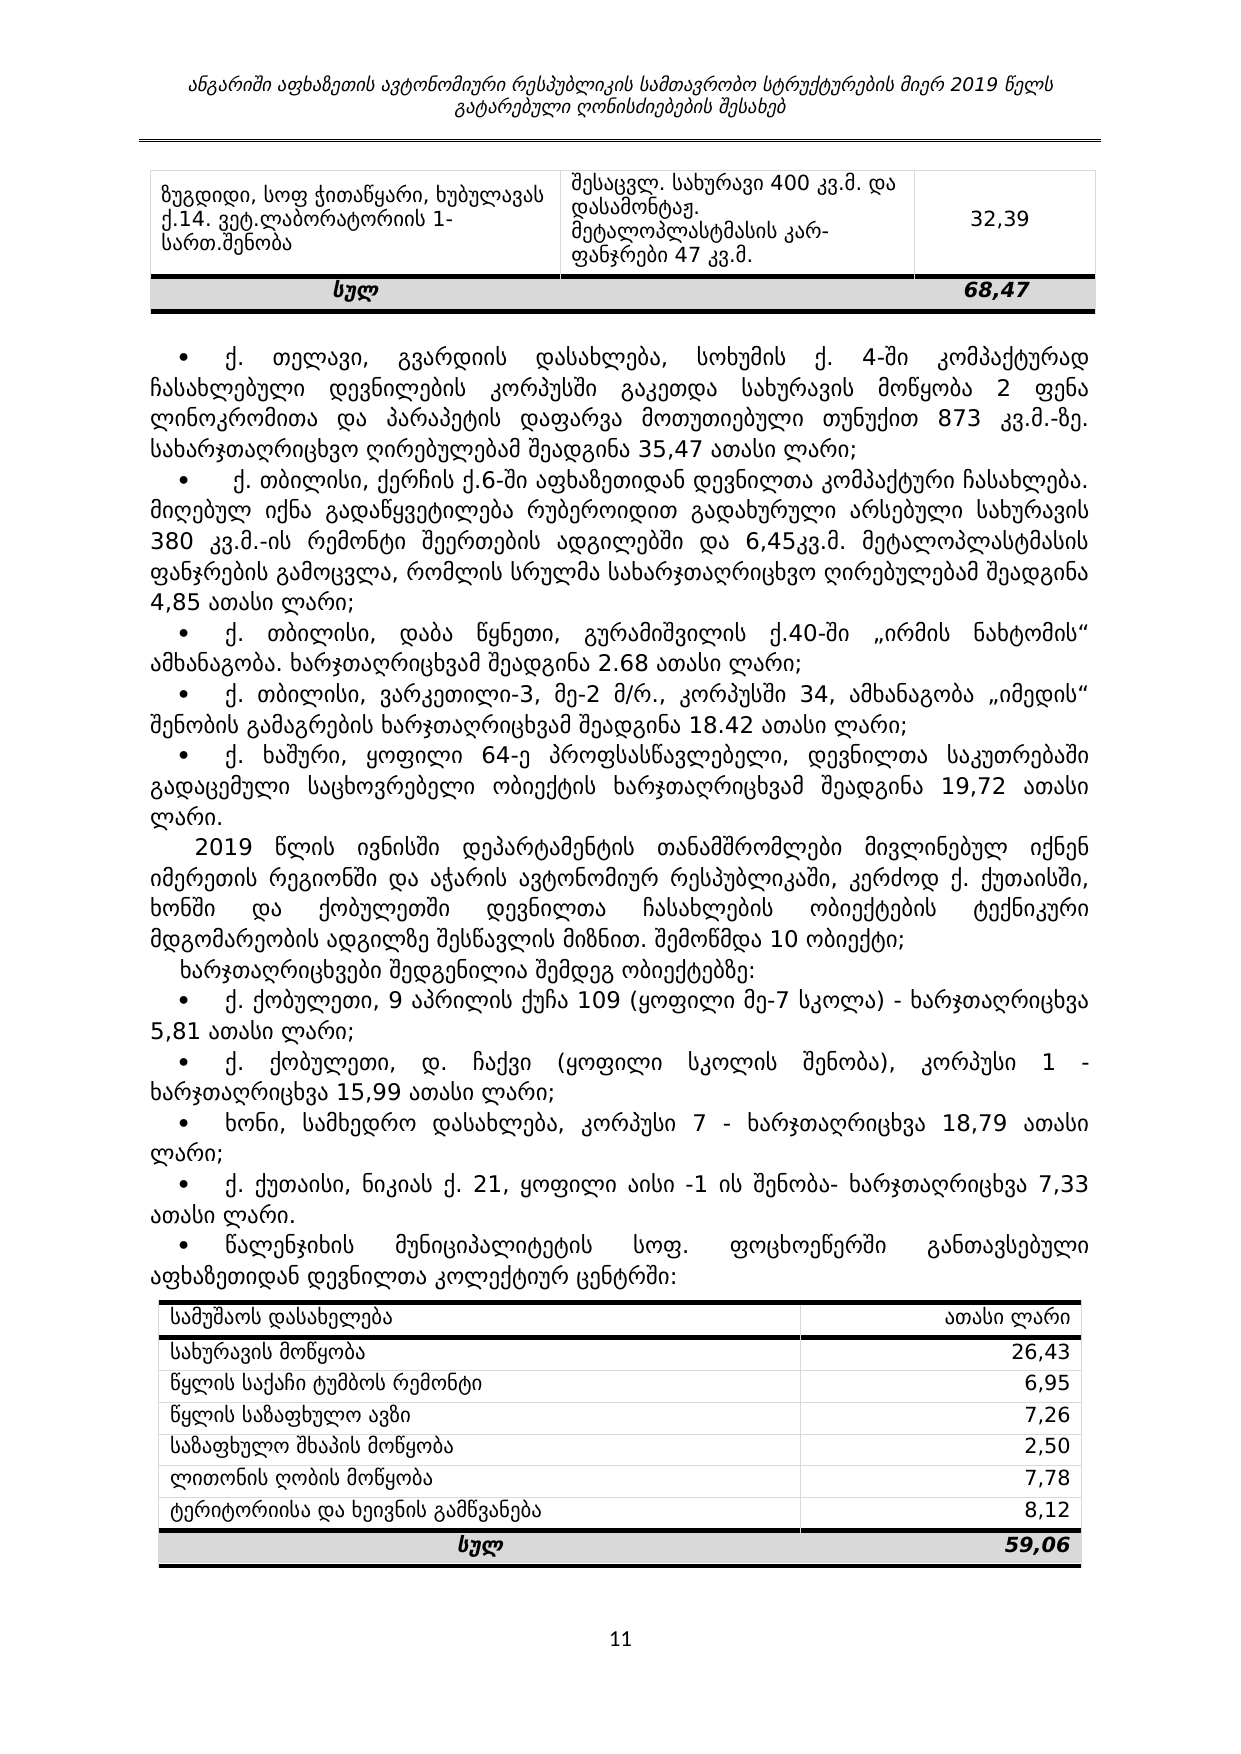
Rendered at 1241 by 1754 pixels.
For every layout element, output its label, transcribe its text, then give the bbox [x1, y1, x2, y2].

list წალენჯიხის მუნიციპალიტეტის სოფ. ფოცხოეწერში განთავსებული აფხაზეთიდან დევნილთა კოლექტიურ ცენტრში: [150, 1232, 1090, 1290]
table_cell ტერიტორიისა და ხეივნის გამწვანება [159, 1498, 800, 1528]
table_cell 59,06 [801, 1533, 1081, 1563]
table_cell 6,95 [801, 1371, 1081, 1402]
table_cell 68,47 [915, 279, 1095, 309]
table_header ათასი ლარი [801, 1305, 1081, 1335]
table_cell სულ [159, 1533, 800, 1563]
list ხონი, სამხედრო დასახლება, კორპუსი 7 - ხარჯთაღრიცხვა 18,79 ათასი ლარი; [150, 1110, 1090, 1167]
table_cell სულ [151, 279, 560, 309]
list ხარჯთაღრიცხვები შედგენილია შემდეგ ობიექტებზე: [150, 957, 1090, 983]
list ქ. ქუთაისი, ნიკიას ქ. 21, ყოფილი აისი -1 ის შენობა- ხარჯთაღრიცხვა 7,33 ათასი ლარი. [150, 1171, 1090, 1228]
table_cell 7,78 [801, 1466, 1081, 1497]
list ქ. თბილისი, დაბა წყნეთი, გურამიშვილის ქ.40-ში „ირმის ნახტომის“ ამხანაგობა. ხარჯთაღრიცხვამ შეადგინა 2.68 ათასი ლარი; [150, 620, 1090, 677]
table_cell 7,26 [801, 1403, 1081, 1433]
list ქ. ქობულეთი, დ. ჩაქვი (ყოფილი სკოლის შენობა), კორპუსი 1 - ხარჯთაღრიცხვა 15,99 ათასი ლარი; [150, 1049, 1090, 1106]
list ქ. ქობულეთი, 9 აპრილის ქუჩა 109 (ყოფილი მე-7 სკოლა) - ხარჯთაღრიცხვა 5,81 ათასი ლარი; [150, 987, 1090, 1045]
table_cell საზაფხულო შხაპის მოწყობა [159, 1435, 800, 1465]
table_cell შესაცვლ. სახურავი 400 კვ.მ. და დასამონტაჟ. მეტალოპლასტმასის კარ-ფანჯრები 47 კვ.მ. [561, 171, 914, 274]
table_cell 2,50 [801, 1435, 1081, 1465]
table_cell 32,39 [915, 171, 1095, 274]
table_cell წყლის საქაჩი ტუმბოს რემონტი [159, 1371, 800, 1402]
table_cell 8,12 [801, 1498, 1081, 1528]
table_header სამუშაოს დასახელება [159, 1305, 800, 1335]
table_cell [561, 279, 914, 309]
list ქ. თელავი, გვარდიის დასახლება, სოხუმის ქ. 4-ში კომპაქტურად ჩასახლებული დევნილების კორპუსში გაკეთდა სახურავის მოწყობა 2 ფენა ლინოკრომითა და პარაპეტის დაფარვა მოთუთიებული თუნუქით 873 კვ.მ.-ზე. სახარჯთაღრიცხვო ღირებულებამ შეადგინა 35,47 ათასი ლარი; [150, 344, 1090, 463]
table_cell 26,43 [801, 1340, 1081, 1370]
list ქ. თბილისი, ვარკეთილი-3, მე-2 მ/რ., კორპუსში 34, ამხანაგობა „იმედის“ შენობის გამაგრების ხარჯთაღრიცხვამ შეადგინა 18.42 ათასი ლარი; [150, 681, 1090, 738]
table_cell ზუგდიდი, სოფ ჭითაწყარი, ხუბულავას ქ.14. ვეტ.ლაბორატორიის 1-სართ.შენობა [151, 171, 560, 274]
table_cell სახურავის მოწყობა [159, 1340, 800, 1370]
table_cell ლითონის ღობის მოწყობა [159, 1466, 800, 1497]
list ქ. ხაშური, ყოფილი 64-ე პროფსასწავლებელი, დევნილთა საკუთრებაში გადაცემული საცხოვრებელი ობიექტის ხარჯთაღრიცხვამ შეადგინა 19,72 ათასი ლარი. [150, 742, 1090, 830]
table_cell წყლის საზაფხულო ავზი [159, 1403, 800, 1433]
list ქ. თბილისი, ქერჩის ქ.6-ში აფხაზეთიდან დევნილთა კომპაქტური ჩასახლება. მიღებულ იქნა გადაწყვეტილება რუბეროიდით გადახურული არსებული სახურავის 380 კვ.მ.-ის რემონტი შეერთების ადგილებში და 6,45კვ.მ. მეტალოპლასტმასის ფანჯრების გამოცვლა, რომლის სრულმა სახარჯთაღრიცხვო ღირებულებამ შეადგინა 4,85 ათასი ლარი; [150, 467, 1090, 616]
list 2019 წლის ივნისში დეპარტამენტის თანამშრომლები მივლინებულ იქნენ იმერეთის რეგიონში და აჭარის ავტონომიურ რესპუბლიკაში, კერძოდ ქ. ქუთაისში, ხონში და ქობულეთში დევნილთა ჩასახლების ობიექტების ტექნიკური მდგომარეობის ადგილზე შესწავლის მიზნით. შემოწმდა 10 ობიექტი; [150, 834, 1090, 953]
